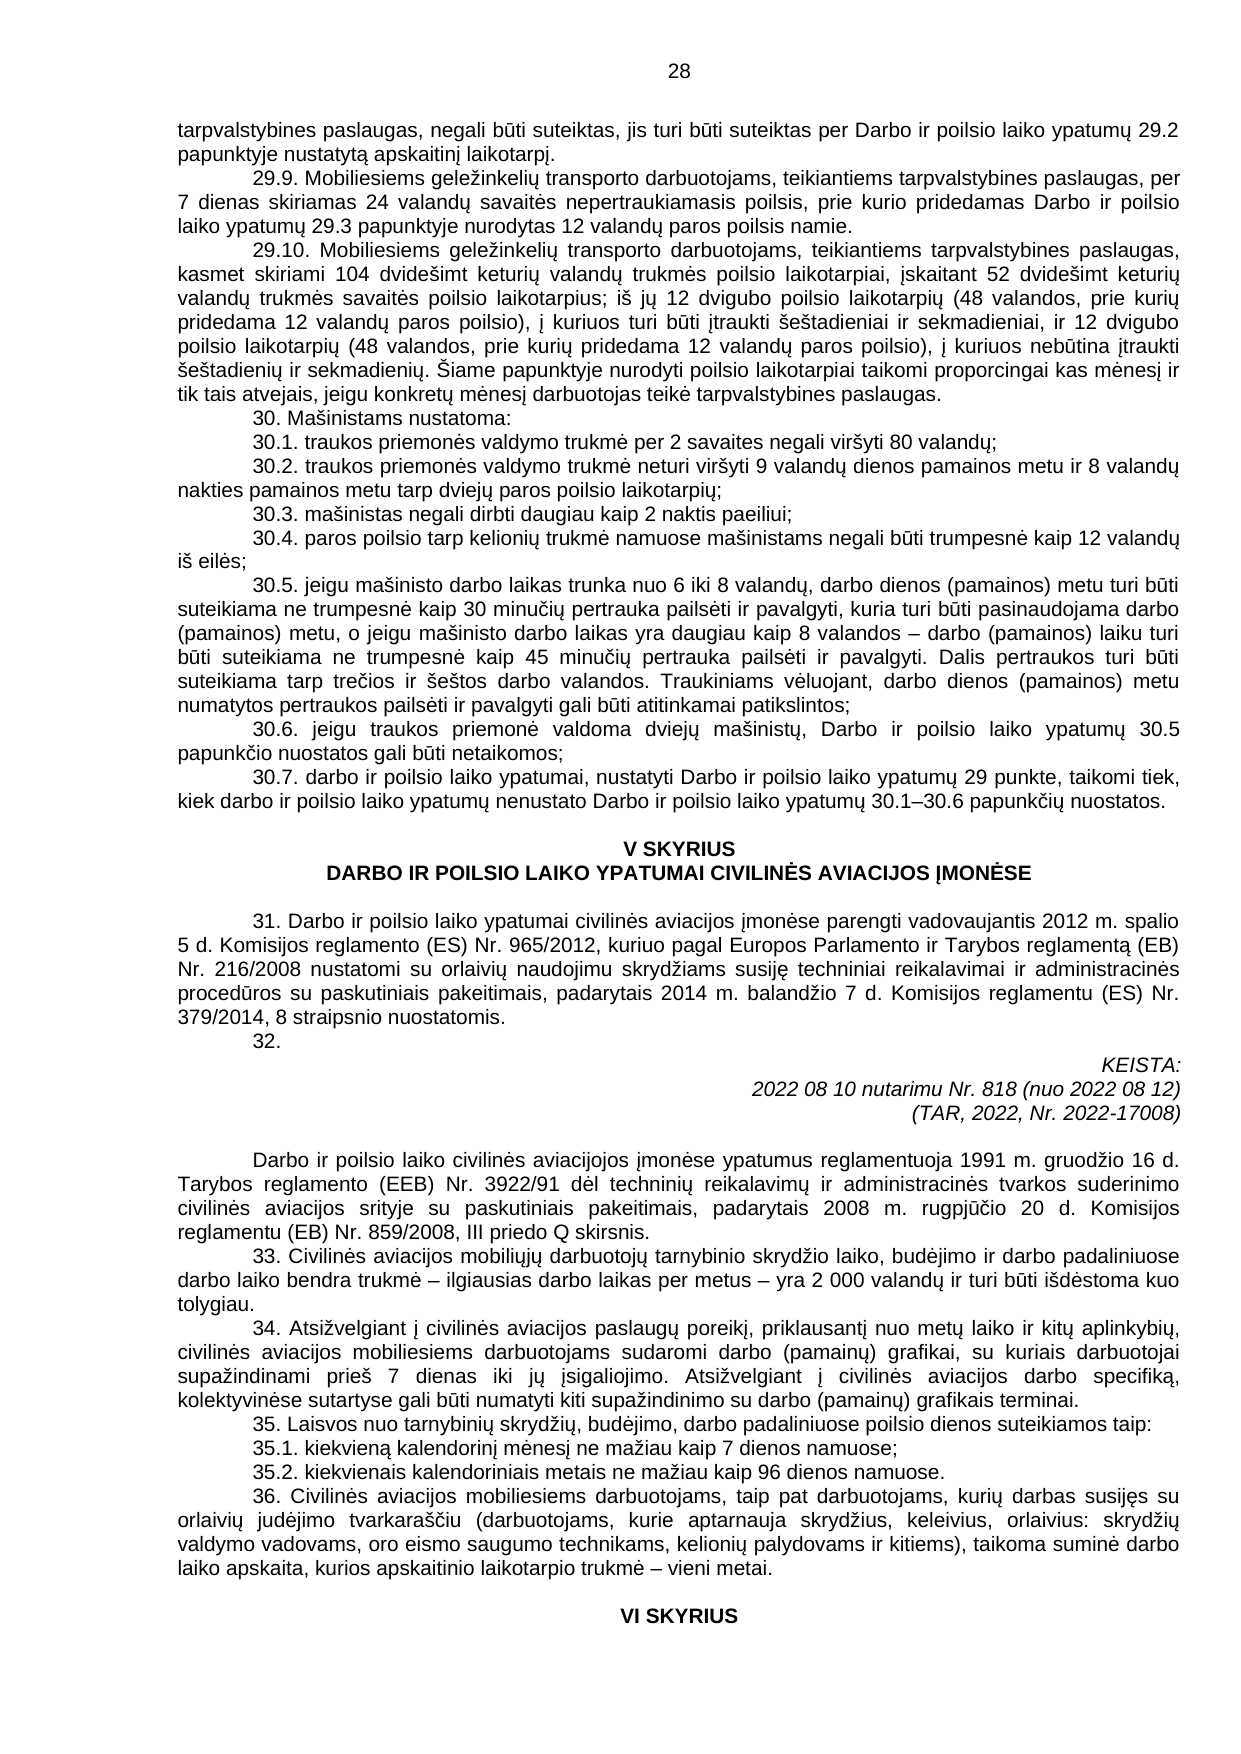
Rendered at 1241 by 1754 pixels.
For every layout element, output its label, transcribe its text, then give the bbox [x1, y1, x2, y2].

text 35. Laisvos nuo tarnybinių skrydžių, budėjimo, darbo padaliniuose poilsio dienos suteikiamos taip: [177, 1412, 1181, 1436]
text (TAR, 2022, Nr. 2022-17008) [177, 1100, 1181, 1124]
text 34. Atsižvelgiant į civilinės aviacijos paslaugų poreikį, priklausantį nuo metų laiko ir kitų aplinkybių, civilinės aviacijos mobiliesiems darbuotojams sudaromi darbo (pamainų) grafikai, su kuriais darbuotojai supažindinami prieš 7 dienas iki jų įsigaliojimo. Atsižvelgiant į civilinės aviacijos darbo specifiką, kolektyvinėse sutartyse gali būti numatyti kiti supažindinimo su darbo (pamainų) grafikais terminai. [177, 1316, 1181, 1412]
text 31. Darbo ir poilsio laiko ypatumai civilinės aviacijos įmonėse parengti vadovaujantis 2012 m. spalio 5 d. Komisijos reglamento (ES) Nr. 965/2012, kuriuo pagal Europos Parlamento ir Tarybos reglamentą (EB) Nr. 216/2008 nustatomi su orlaivių naudojimu skrydžiams susiję techniniai reikalavimai ir administracinės procedūros su paskutiniais pakeitimais, padarytais 2014 m. balandžio 7 d. Komisijos reglamentu (ES) Nr. 379/2014, 8 straipsnio nuostatomis. [177, 909, 1181, 1028]
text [177, 118, 1181, 166]
text VI SKYRIUS [177, 1603, 1181, 1627]
text 29.9. Mobiliesiems geležinkelių transporto darbuotojams, teikiantiems tarpvalstybines paslaugas, per 7 dienas skiriamas 24 valandų savaitės nepertraukiamasis poilsis, prie kurio pridedamas Darbo ir poilsio laiko ypatumų 29.3 papunktyje nurodytas 12 valandų paros poilsis namie. [177, 166, 1181, 238]
text DARBO IR POILSIO LAIKO YPATUMAI CIVILINĖS AVIACIJOS ĮMONĖSE [177, 861, 1181, 885]
text 33. Civilinės aviacijos mobiliųjų darbuotojų tarnybinio skrydžio laiko, budėjimo ir darbo padaliniuose darbo laiko bendra trukmė – ilgiausias darbo laikas per metus – yra 2 000 valandų ir turi būti išdėstoma kuo tolygiau. [177, 1244, 1181, 1316]
text 30.3. mašinistas negali dirbti daugiau kaip 2 naktis paeiliui; [177, 501, 1181, 525]
text KEISTA: [177, 1052, 1181, 1076]
text 35.1. kiekvieną kalendorinį mėnesį ne mažiau kaip 7 dienos namuose; [177, 1436, 1181, 1460]
text 35.2. kiekvienais kalendoriniais metais ne mažiau kaip 96 dienos namuose. [177, 1460, 1181, 1484]
text 30.5. jeigu mašinisto darbo laikas trunka nuo 6 iki 8 valandų, darbo dienos (pamainos) metu turi būti suteikiama ne trumpesnė kaip 30 minučių pertrauka pailsėti ir pavalgyti, kuria turi būti pasinaudojama darbo (pamainos) metu, o jeigu mašinisto darbo laikas yra daugiau kaip 8 valandos – darbo (pamainos) laiku turi būti suteikiama ne trumpesnė kaip 45 minučių pertrauka pailsėti ir pavalgyti. Dalis pertraukos turi būti suteikiama tarp trečios ir šeštos darbo valandos. Traukiniams vėluojant, darbo dienos (pamainos) metu numatytos pertraukos pailsėti ir pavalgyti gali būti atitinkamai patikslintos; [177, 573, 1181, 717]
text 30.6. jeigu traukos priemonė valdoma dviejų mašinistų, Darbo ir poilsio laiko ypatumų 30.5 papunkčio nuostatos gali būti netaikomos; [177, 717, 1181, 765]
text 30.2. traukos priemonės valdymo trukmė neturi viršyti 9 valandų dienos pamainos metu ir 8 valandų nakties pamainos metu tarp dviejų paros poilsio laikotarpių; [177, 453, 1181, 501]
text 29.10. Mobiliesiems geležinkelių transporto darbuotojams, teikiantiems tarpvalstybines paslaugas, kasmet skiriami 104 dvidešimt keturių valandų trukmės poilsio laikotarpiai, įskaitant 52 dvidešimt keturių valandų trukmės savaitės poilsio laikotarpius; iš jų 12 dvigubo poilsio laikotarpių (48 valandos, prie kurių pridedama 12 valandų paros poilsio), į kuriuos turi būti įtraukti šeštadieniai ir sekmadieniai, ir 12 dvigubo poilsio laikotarpių (48 valandos, prie kurių pridedama 12 valandų paros poilsio), į kuriuos nebūtina įtraukti šeštadienių ir sekmadienių. Šiame papunktyje nurodyti poilsio laikotarpiai taikomi proporcingai kas mėnesį ir tik tais atvejais, jeigu konkretų mėnesį darbuotojas teikė tarpvalstybines paslaugas. [177, 238, 1181, 406]
text 30.1. traukos priemonės valdymo trukmė per 2 savaites negali viršyti 80 valandų; [177, 429, 1181, 453]
text 30.7. darbo ir poilsio laiko ypatumai, nustatyti Darbo ir poilsio laiko ypatumų 29 punkte, taikomi tiek, kiek darbo ir poilsio laiko ypatumų nenustato Darbo ir poilsio laiko ypatumų 30.1–30.6 papunkčių nuostatos. [177, 765, 1181, 813]
text 2022 08 10 nutarimu Nr. 818 (nuo 2022 08 12) [177, 1076, 1181, 1100]
text Darbo ir poilsio laiko civilinės aviacijojos įmonėse ypatumus reglamentuoja 1991 m. gruodžio 16 d. Tarybos reglamento (EEB) Nr. 3922/91 dėl techninių reikalavimų ir administracinės tvarkos suderinimo civilinės aviacijos srityje su paskutiniais pakeitimais, padarytais 2008 m. rugpjūčio 20 d. Komisijos reglamentu (EB) Nr. 859/2008, III priedo Q skirsnis. [177, 1148, 1181, 1244]
text 32. [177, 1028, 1181, 1052]
text 30. Mašinistams nustatoma: [177, 406, 1181, 429]
text 30.4. paros poilsio tarp kelionių trukmė namuose mašinistams negali būti trumpesnė kaip 12 valandų iš eilės; [177, 525, 1181, 573]
text V SKYRIUS [177, 837, 1181, 861]
text 36. Civilinės aviacijos mobiliesiems darbuotojams, taip pat darbuotojams, kurių darbas susijęs su orlaivių judėjimo tvarkaraščiu (darbuotojams, kurie aptarnauja skrydžius, keleivius, orlaivius: skrydžių valdymo vadovams, oro eismo saugumo technikams, kelionių palydovams ir kitiems), taikoma suminė darbo laiko apskaita, kurios apskaitinio laikotarpio trukmė – vieni metai. [177, 1484, 1181, 1579]
